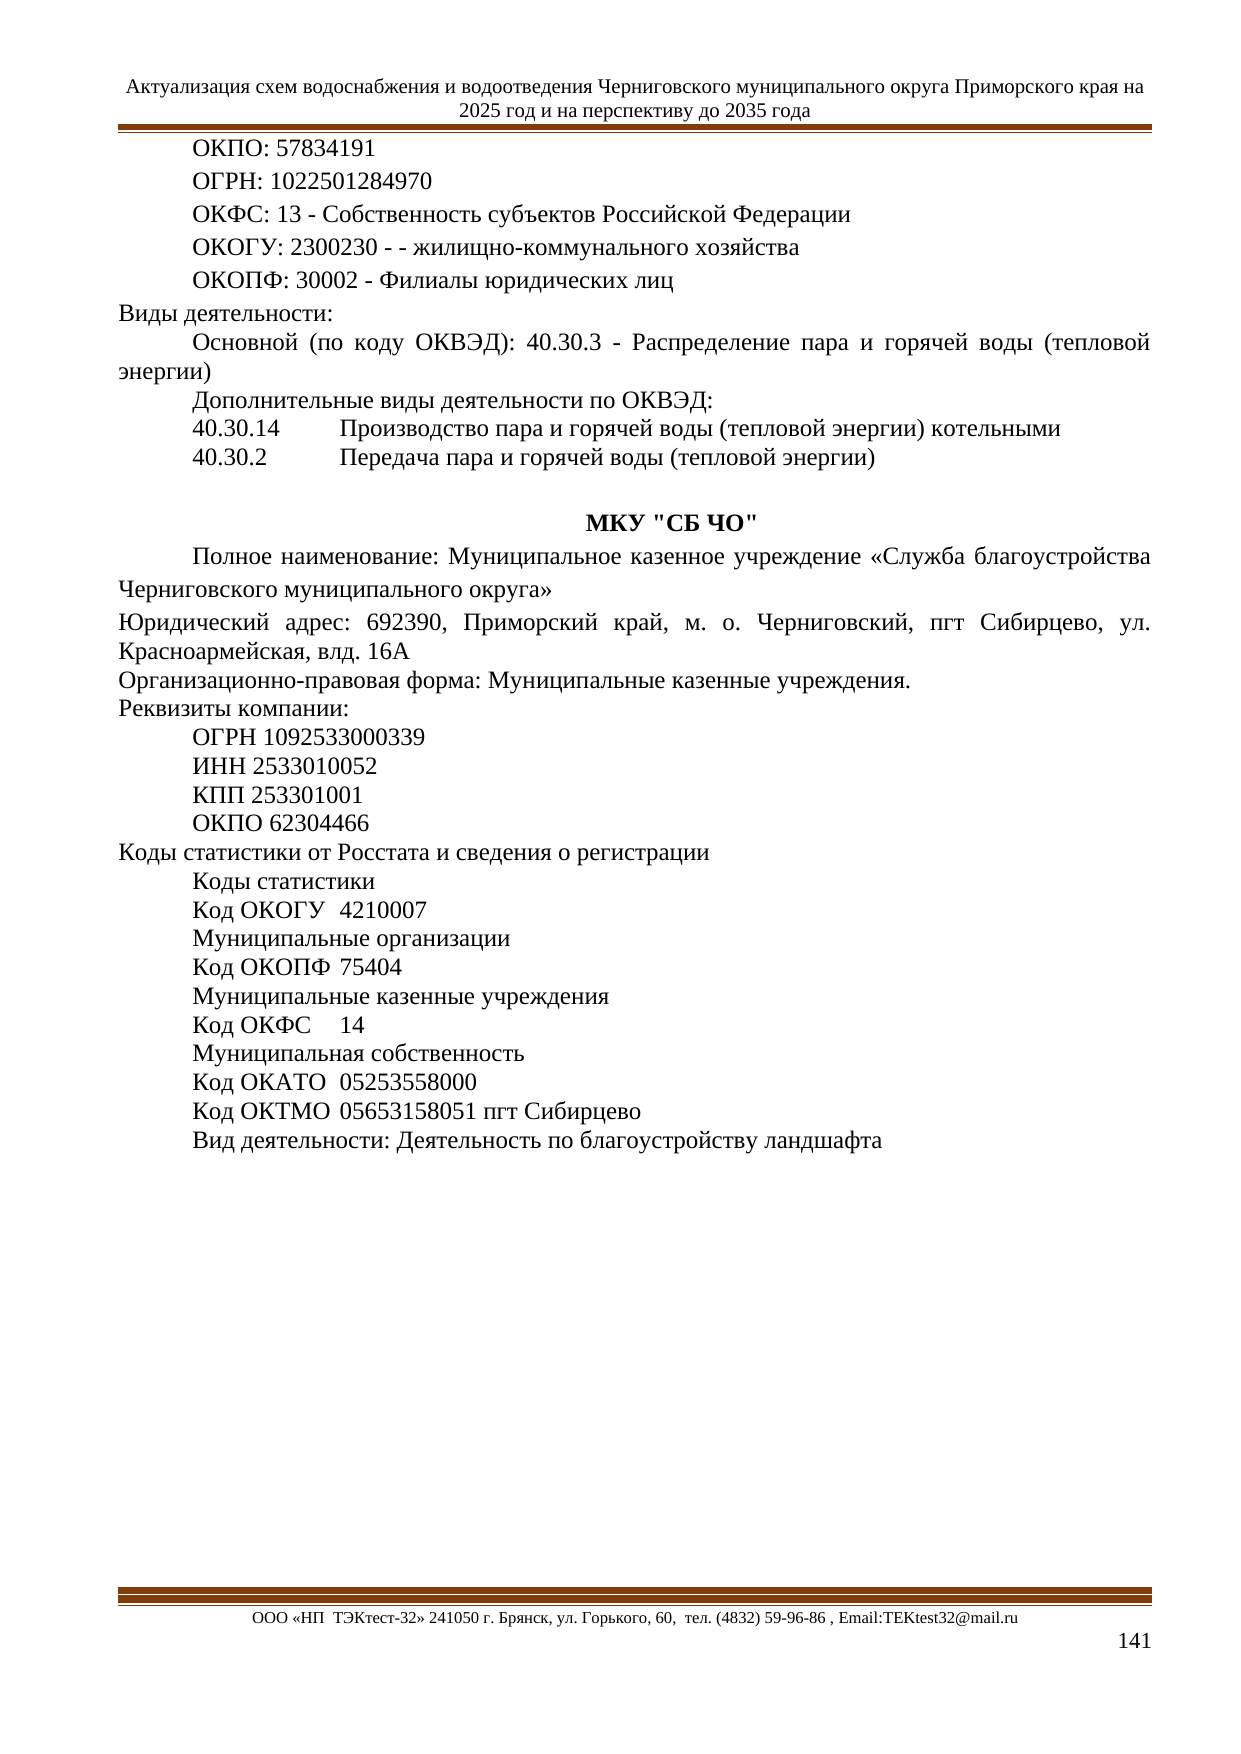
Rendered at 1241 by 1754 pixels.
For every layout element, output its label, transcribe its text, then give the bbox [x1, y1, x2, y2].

text ОКПО: 57834191 [118, 133, 1152, 162]
text Полное наименование: Муниципальное казенное учреждение «Служба благоустройства Черниговского муниципального округа» [118, 541, 1152, 603]
text Коды статистики [118, 866, 1152, 895]
text 40.30.14 Производство пара и горячей воды (тепловой энергии) котельными [118, 413, 1152, 442]
text Основной (по коду ОКВЭД): 40.30.3 - Распределение пара и горячей воды (тепловой энергии) [118, 327, 1152, 385]
text ОКФС: 13 - Собственность субъектов Российской Федерации [118, 199, 1152, 228]
text ОГРН: 1022501284970 [118, 166, 1152, 195]
text МКУ "СБ ЧО" [118, 508, 1152, 537]
text Муниципальные организации [118, 923, 1152, 952]
text Муниципальные казенные учреждения [118, 981, 1152, 1010]
text ОКПО 62304466 [118, 808, 1152, 837]
text Коды статистики от Росстата и сведения о регистрации [118, 837, 1152, 866]
text Вид деятельности: Деятельность по благоустройству ландшафта [118, 1125, 1152, 1153]
text Юридический адрес: 692390, Приморский край, м. о. Черниговский, пгт Сибирцево, ул. Красноармейская, влд. 16А [118, 607, 1152, 665]
text Муниципальная собственность [118, 1038, 1152, 1067]
text Код ОКАТО 05253558000 [118, 1067, 1152, 1096]
text Виды деятельности: [118, 298, 1152, 327]
text Код ОКОГУ 4210007 [118, 895, 1152, 923]
text Код ОКОПФ 75404 [118, 952, 1152, 981]
text Код ОКФС 14 [118, 1010, 1152, 1038]
text ОКОПФ: 30002 - Филиалы юридических лиц [118, 265, 1152, 294]
text 40.30.2 Передача пара и горячей воды (тепловой энергии) [118, 442, 1152, 471]
text Реквизиты компании: [118, 693, 1152, 722]
text ОКОГУ: 2300230 - - жилищно-коммунального хозяйства [118, 232, 1152, 261]
text Дополнительные виды деятельности по ОКВЭД: [118, 385, 1152, 413]
text КПП 253301001 [118, 780, 1152, 808]
text Код ОКТМО 05653158051 пгт Сибирцево [118, 1096, 1152, 1125]
text ОГРН 1092533000339 [118, 722, 1152, 751]
text ИНН 2533010052 [118, 751, 1152, 780]
text Организационно-правовая форма: Муниципальные казенные учреждения. [118, 665, 1152, 693]
